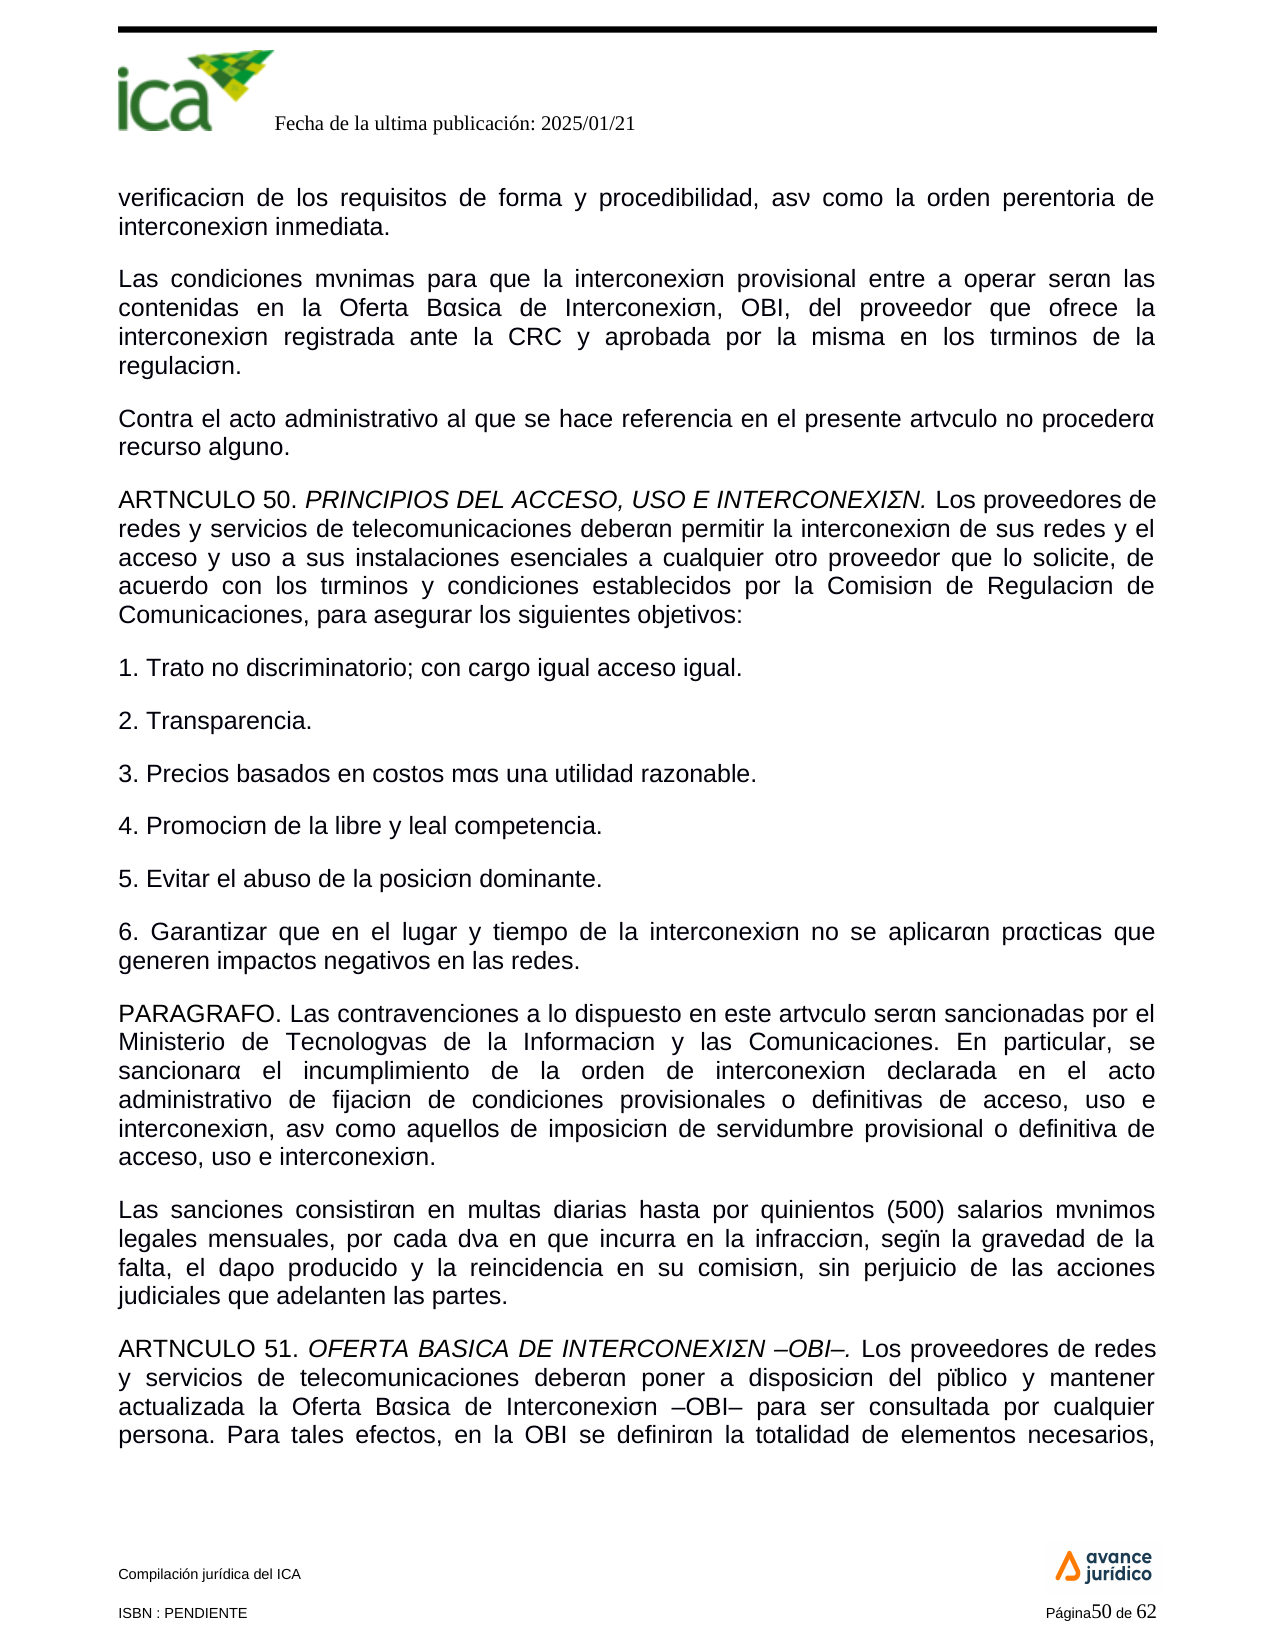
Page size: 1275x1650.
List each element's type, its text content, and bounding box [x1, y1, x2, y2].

text 1. Trato no discriminatorio; con cargo igual acceso igual. [118, 653, 1157, 682]
text 5. Evitar el abuso de la posiciσn dominante. [118, 864, 1157, 893]
text Las sanciones consistirαn en multas diarias hasta por quinientos (500) salarios mνnimos legales mensuales, por cada dνa en que incurra en la infracciσn, segϊn la gravedad de la falta, el daρo producido y la reincidencia en su comisiσn, sin perjuicio de las acciones judiciales que adelanten las partes. [118, 1195, 1157, 1310]
text 4. Promociσn de la libre y leal competencia. [118, 811, 1157, 840]
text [118, 183, 1157, 240]
text Las condiciones mνnimas para que la interconexiσn provisional entre a operar serαn las contenidas en la Oferta Bαsica de Interconexiσn, OBI, del proveedor que ofrece la interconexiσn registrada ante la CRC y aprobada por la misma en los tιrminos de la regulaciσn. [118, 264, 1157, 379]
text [118, 1334, 1157, 1449]
text 2. Transparencia. [118, 706, 1157, 734]
text Contra el acto administrativo al que se hace referencia en el presente artνculo no procederα recurso alguno. [118, 403, 1157, 461]
text PARΑGRAFO. Las contravenciones a lo dispuesto en este artνculo serαn sancionadas por el Ministerio de Tecnologνas de la Informaciσn y las Comunicaciones. En particular, se sancionarα el incumplimiento de la orden de interconexiσn declarada en el acto administrativo de fijaciσn de condiciones provisionales o definitivas de acceso, uso e interconexiσn, asν como aquellos de imposiciσn de servidumbre provisional o definitiva de acceso, uso e interconexiσn. [118, 998, 1157, 1171]
text &$ARTΝCULO 50. PRINCIPIOS DEL ACCESO, USO E INTERCONEXIΣN. Los proveedores de redes y servicios de telecomunicaciones deberαn permitir la interconexiσn de sus redes y el acceso y uso a sus instalaciones esenciales a cualquier otro proveedor que lo solicite, de acuerdo con los tιrminos y condiciones establecidos por la Comisiσn de Regulaciσn de Comunicaciones, para asegurar los siguientes objetivos: [118, 485, 1157, 629]
text 6. Garantizar que en el lugar y tiempo de la interconexiσn no se aplicarαn prαcticas que generen impactos negativos en las redes. [118, 917, 1157, 974]
text 3. Precios basados en costos mαs una utilidad razonable. [118, 758, 1157, 787]
